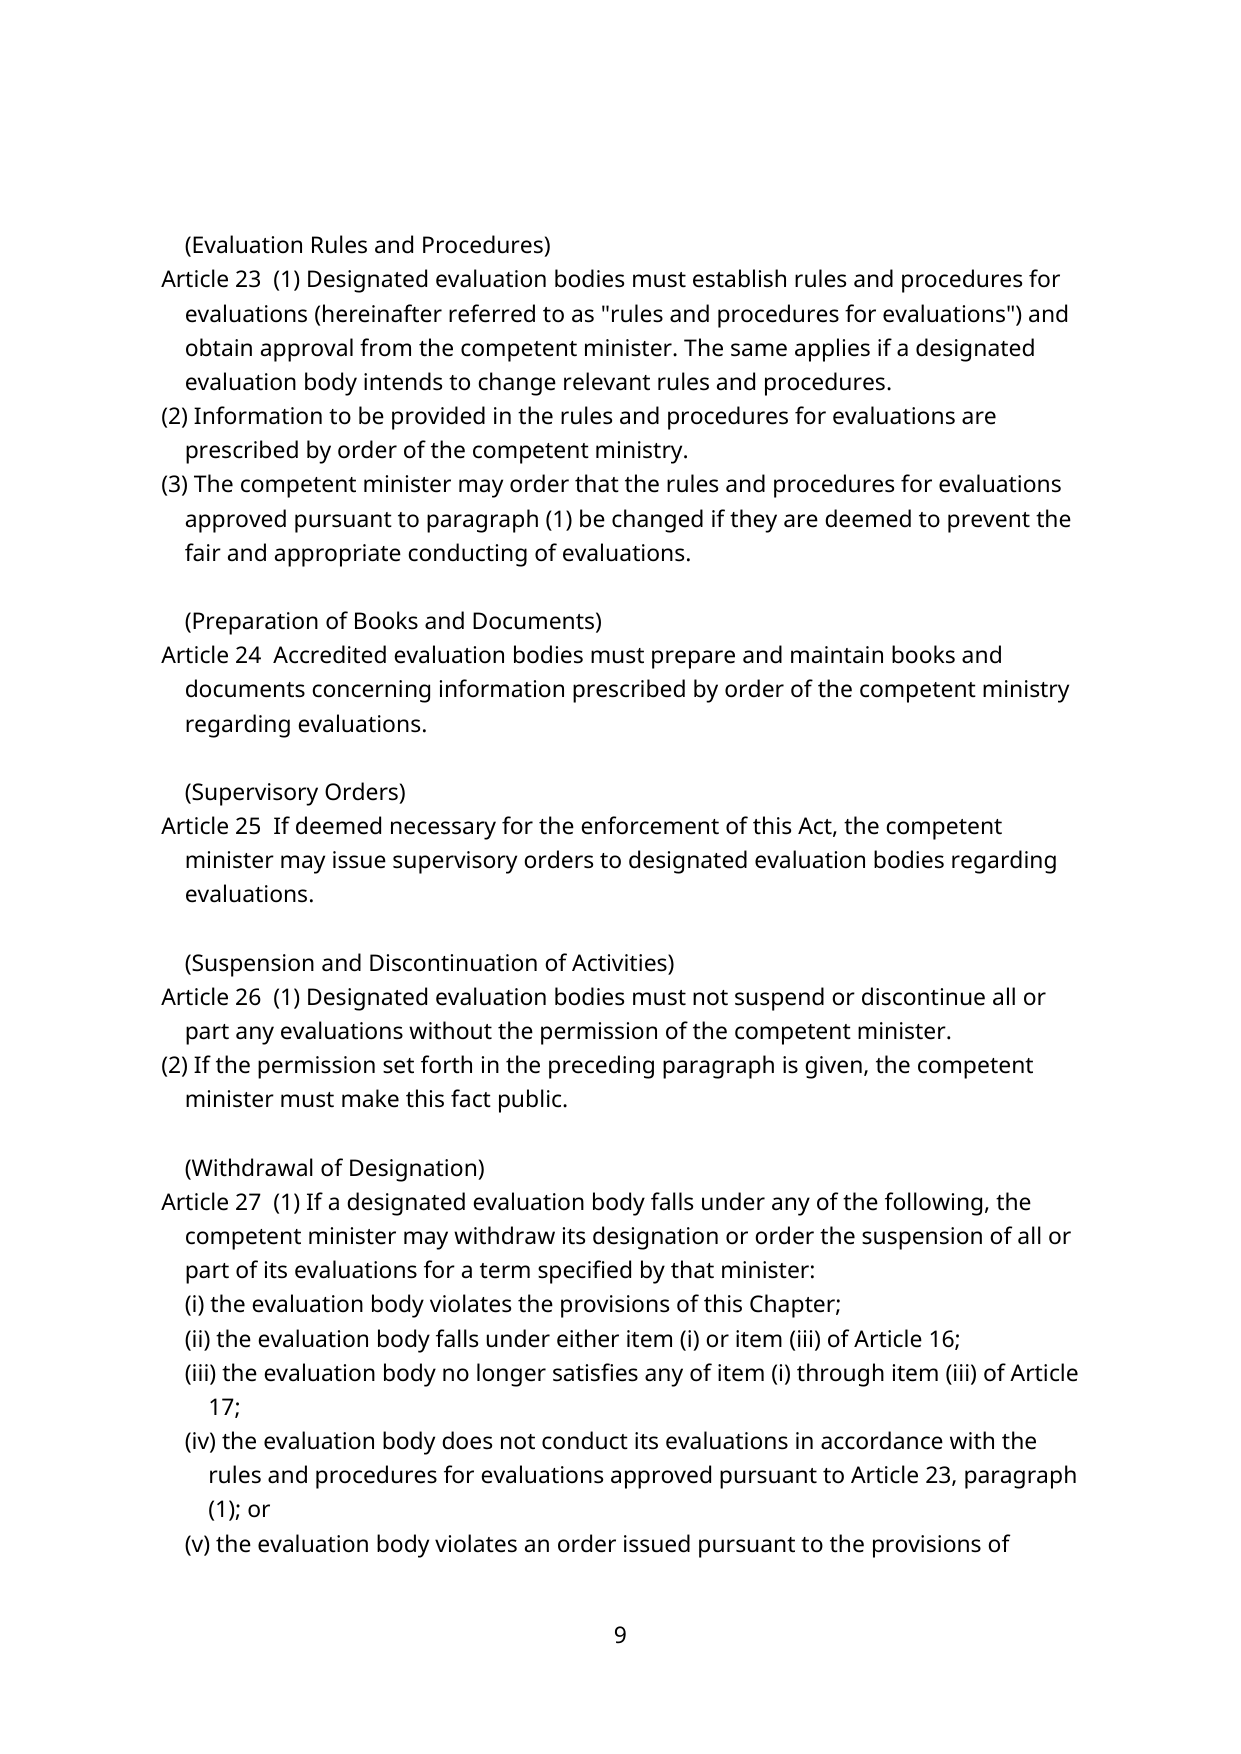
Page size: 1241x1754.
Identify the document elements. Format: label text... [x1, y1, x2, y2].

text (ii) the evaluation body falls under either item (i) or item (iii) of Article 16; [184, 1321, 1079, 1355]
text (Supervisory Orders) [184, 774, 1079, 809]
text Article 26 (1) Designated evaluation bodies must not suspend or discontinue all or part any evaluations without the permission of the competent minister. [161, 979, 1079, 1048]
text Article 24 Accredited evaluation bodies must prepare and maintain books and documents concerning information prescribed by order of the competent ministry regarding evaluations. [161, 638, 1079, 740]
text (Suspension and Discontinuation of Activities) [184, 945, 1079, 979]
text (iv) the evaluation body does not conduct its evaluations in accordance with the rules and procedures for evaluations approved pursuant to Article 23, paragraph (1); or [184, 1424, 1079, 1526]
text Article 25 If deemed necessary for the enforcement of this Act, the competent minister may issue supervisory orders to designated evaluation bodies regarding evaluations. [161, 809, 1079, 911]
text (iii) the evaluation body no longer satisfies any of item (i) through item (iii) of Article 17; [184, 1355, 1079, 1424]
text (3) The competent minister may order that the rules and procedures for evaluations approved pursuant to paragraph (1) be changed if they are deemed to prevent the fair and appropriate conducting of evaluations. [161, 467, 1079, 569]
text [184, 1526, 1079, 1560]
text Article 23 (1) Designated evaluation bodies must establish rules and procedures for evaluations (hereinafter referred to as "rules and procedures for evaluations") and obtain approval from the competent minister. The same applies if a designated evaluation body intends to change relevant rules and procedures. [161, 262, 1079, 399]
text (i) the evaluation body violates the provisions of this Chapter; [184, 1287, 1079, 1321]
text Article 27 (1) If a designated evaluation body falls under any of the following, the competent minister may withdraw its designation or order the suspension of all or part of its evaluations for a term specified by that minister: [161, 1184, 1079, 1287]
text (Preparation of Books and Documents) [184, 604, 1079, 638]
text (2) Information to be provided in the rules and procedures for evaluations are prescribed by order of the competent ministry. [161, 399, 1079, 467]
text (Withdrawal of Designation) [184, 1150, 1079, 1184]
text (2) If the permission set forth in the preceding paragraph is given, the competent minister must make this fact public. [161, 1048, 1079, 1116]
text (Evaluation Rules and Procedures) [184, 228, 1079, 262]
